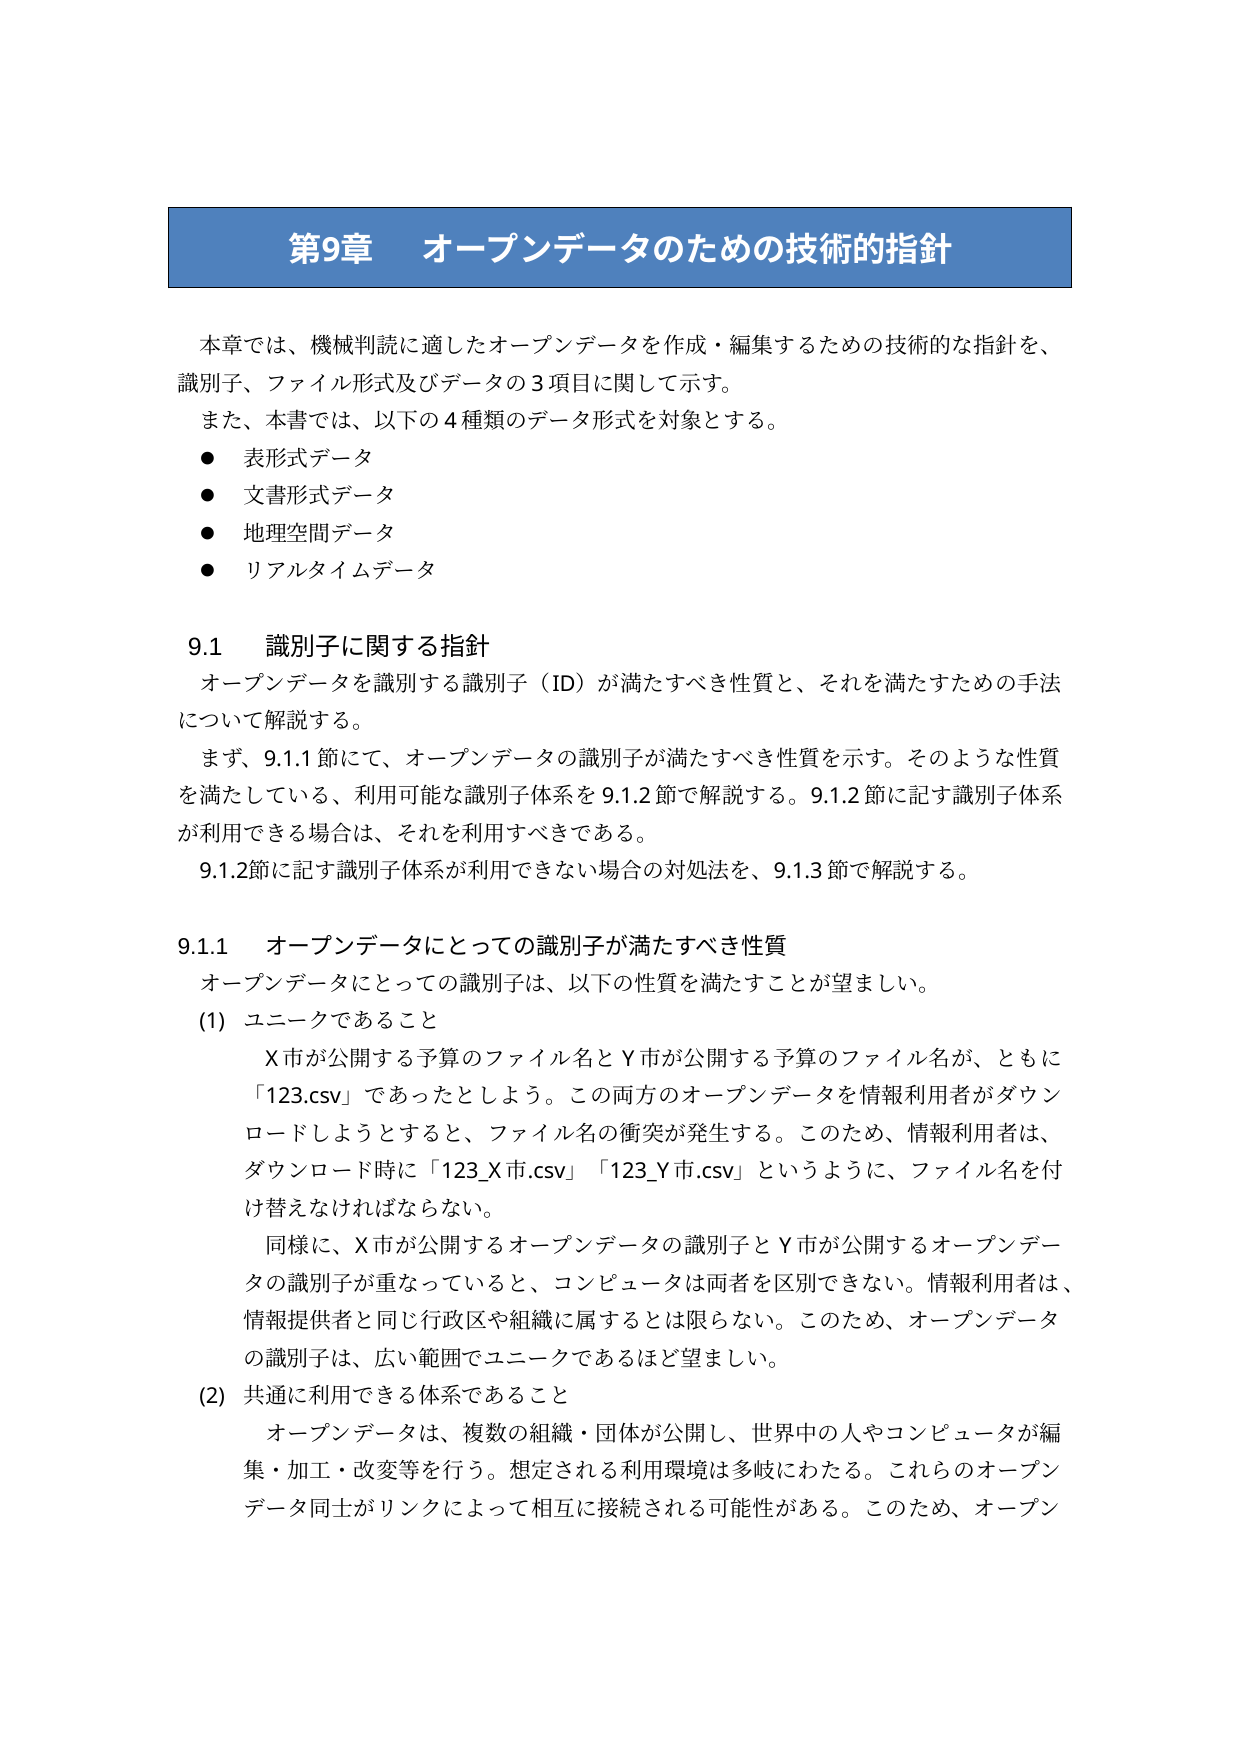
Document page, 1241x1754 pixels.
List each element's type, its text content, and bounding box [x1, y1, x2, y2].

list ユニークであること X市が公開する予算のファイル名とY市が公開する予算のファイル名が、ともに「123.csv」であったとしよう。この両方のオープンデータを情報利用者がダウンロードしようとすると、ファイル名の衝突が発生する。このため、情報利用者は、ダウンロード時に「123_X市.csv」「123_Y市.csv」というように、ファイル名を付け替えなければならない。 同様に、X市が公開するオープンデータの識別子とY市が公開するオープンデータの識別子が重なっていると、コンピュータは両者を区別できない。情報利用者は、情報提供者と同じ行政区や組織に属するとは限らない。このため、オープンデータの識別子は、広い範囲でユニークであるほど望ましい。 [199, 1001, 1063, 1376]
text まず、9.1.1節にて、オープンデータの識別子が満たすべき性質を示す。そのような性質を満たしている、利用可能な識別子体系を9.1.2節で解説する。9.1.2節に記す識別子体系が利用できる場合は、それを利用すべきである。 [177, 738, 1063, 851]
text 本章では、機械判読に適したオープンデータを作成・編集するための技術的な指針を、識別子、ファイル形式及びデータの3項目に関して示す。 [177, 326, 1063, 401]
list 地理空間データ [199, 513, 1063, 551]
list 表形式データ [199, 438, 1063, 476]
subtitle オープンデータにとっての識別子が満たすべき性質 [177, 926, 1063, 963]
text 9.1.2節に記す識別子体系が利用できない場合の対処法を、9.1.3節で解説する。 [177, 851, 1063, 888]
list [199, 1376, 1063, 1526]
subtitle オープンデータのための技術的指針 [169, 208, 1071, 287]
text オープンデータを識別する識別子（ID）が満たすべき性質と、それを満たすための手法について解説する。 [177, 663, 1063, 738]
text オープンデータにとっての識別子は、以下の性質を満たすことが望ましい。 [177, 963, 1063, 1001]
list リアルタイムデータ [199, 551, 1063, 588]
text また、本書では、以下の4種類のデータ形式を対象とする。 [177, 401, 1063, 438]
list 文書形式データ [199, 476, 1063, 513]
subtitle 識別子に関する指針 [177, 626, 1063, 663]
